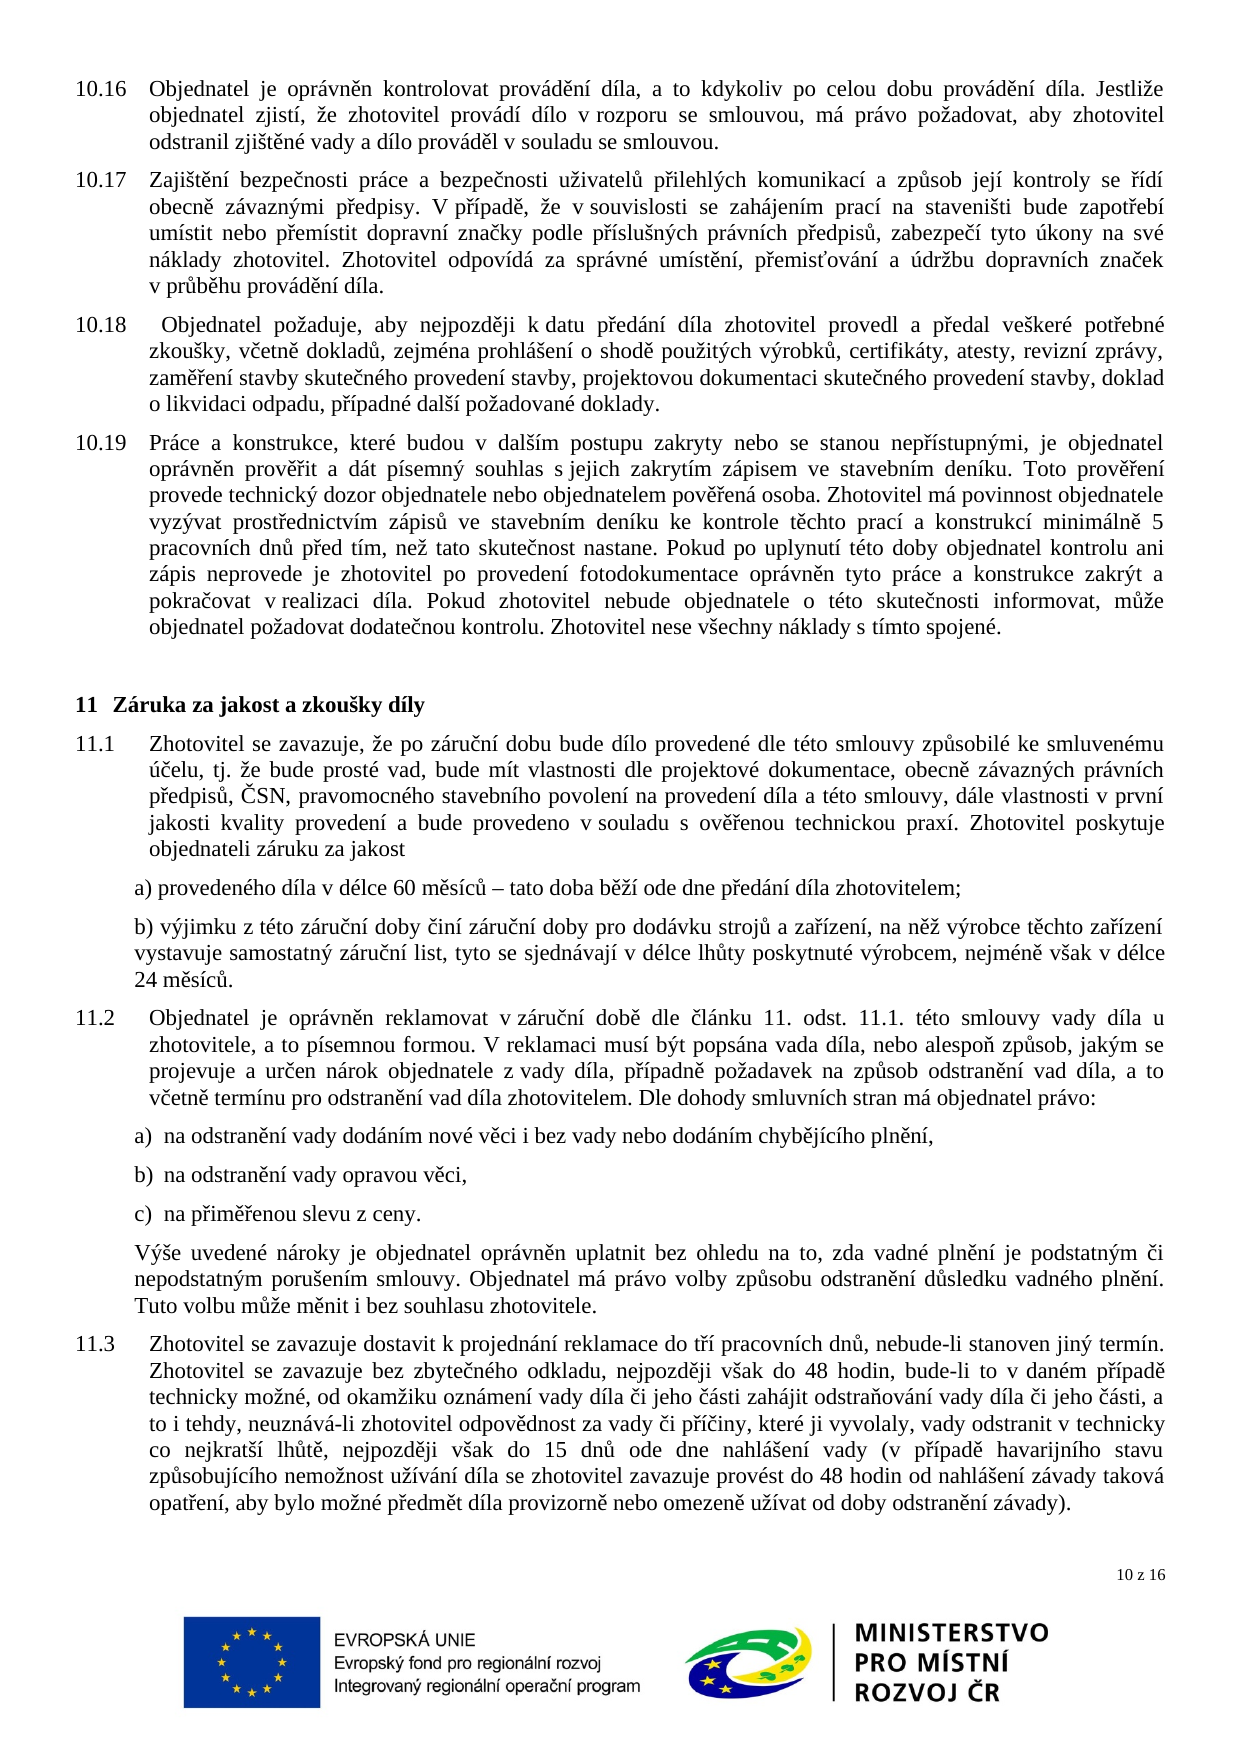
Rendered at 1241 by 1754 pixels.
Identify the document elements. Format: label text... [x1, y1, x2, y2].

list na odstranění vady dodáním nové věci i bez vady nebo dodáním chybějícího plnění, [134, 1122, 1165, 1149]
list na odstranění vady opravou věci, [134, 1161, 1165, 1188]
text Výše uvedené nároky je objednatel oprávněn uplatnit bez ohledu na to, zda vadné plnění je podstatným či nepodstatným porušením smlouvy. Objednatel má právo volby způsobu odstranění důsledku vadného plnění. Tuto volbu může měnit i bez souhlasu zhotovitele. [134, 1239, 1165, 1318]
list Zhotovitel se zavazuje, že po záruční dobu bude dílo provedené dle této smlouvy způsobilé ke smluvenému účelu, tj. že bude prosté vad, bude mít vlastnosti dle projektové dokumentace, obecně závazných právních předpisů, ČSN, pravomocného stavebního povolení na provedení díla a této smlouvy, dále vlastnosti v první jakosti kvality provedení a bude provedeno v souladu s ověřenou technickou praxí. Zhotovitel poskytuje objednateli záruku za jakost [75, 730, 1165, 862]
text a) provedeného díla v délce 60 měsíců – tato doba běží ode dne předání díla zhotovitelem; [134, 874, 1165, 900]
list Objednatel je oprávněn reklamovat v záruční době dle článku 11. odst. 11.1. této smlouvy vady díla u zhotovitele, a to písemnou formou. V reklamaci musí být popsána vada díla, nebo alespoň způsob, jakým se projevuje a určen nárok objednatele z vady díla, případně požadavek na způsob odstranění vad díla, a to včetně termínu pro odstranění vad díla zhotovitelem. Dle dohody smluvních stran má objednatel právo: [75, 1004, 1165, 1110]
list Záruka za jakost a zkoušky díly [75, 691, 1165, 717]
text b) výjimku z této záruční doby činí záruční doby pro dodávku strojů a zařízení, na něž výrobce těchto zařízení vystavuje samostatný záruční list, tyto se sjednávají v délce lhůty poskytnuté výrobcem, nejméně však v délce 24 měsíců. [134, 913, 1165, 992]
list Práce a konstrukce, které budou v dalším postupu zakryty nebo se stanou nepřístupnými, je objednatel oprávněn prověřit a dát písemný souhlas s jejich zakrytím zápisem ve stavebním deníku. Toto prověření provede technický dozor objednatele nebo objednatelem pověřená osoba. Zhotovitel má povinnost objednatele vyzývat prostřednictvím zápisů ve stavebním deníku ke kontrole těchto prací a konstrukcí minimálně 5 pracovních dnů před tím, než tato skutečnost nastane. Pokud po uplynutí této doby objednatel kontrolu ani zápis neprovede je zhotovitel po provedení fotodokumentace oprávněn tyto práce a konstrukce zakrýt a pokračovat v realizaci díla. Pokud zhotovitel nebude objednatele o této skutečnosti informovat, může objednatel požadovat dodatečnou kontrolu. Zhotovitel nese všechny náklady s tímto spojené. [75, 429, 1165, 639]
list Zajištění bezpečnosti práce a bezpečnosti uživatelů přilehlých komunikací a způsob její kontroly se řídí obecně závaznými předpisy. V případě, že v souvislosti se zahájením prací na staveništi bude zapotřebí umístit nebo přemístit dopravní značky podle příslušných právních předpisů, zabezpečí tyto úkony na své náklady zhotovitel. Zhotovitel odpovídá za správné umístění, přemisťování a údržbu dopravních značek v průběhu provádění díla. [75, 167, 1165, 298]
list Zhotovitel se zavazuje dostavit k projednání reklamace do tří pracovních dnů, nebude-li stanoven jiný termín. Zhotovitel se zavazuje bez zbytečného odkladu, nejpozději však do 48 hodin, bude-li to v daném případě technicky možné, od okamžiku oznámení vady díla či jeho části zahájit odstraňování vady díla či jeho části, a to i tehdy, neuznává-li zhotovitel odpovědnost za vady či příčiny, které ji vyvolaly, vady odstranit v technicky co nejkratší lhůtě, nejpozději však do 15 dnů ode dne nahlášení vady (v případě havarijního stavu způsobujícího nemožnost užívání díla se zhotovitel zavazuje provést do 48 hodin od nahlášení závady taková opatření, aby bylo možné předmět díla provizorně nebo omezeně užívat od doby odstranění závady). [75, 1331, 1165, 1515]
list Objednatel je oprávněn kontrolovat provádění díla, a to kdykoliv po celou dobu provádění díla. Jestliže objednatel zjistí, že zhotovitel provádí dílo v rozporu se smlouvou, má právo požadovat, aby zhotovitel odstranil zjištěné vady a dílo prováděl v souladu se smlouvou. [75, 75, 1165, 154]
list na přiměřenou slevu z ceny. [134, 1200, 1165, 1226]
picture [153, 1585, 1078, 1738]
list Objednatel požaduje, aby nejpozději k datu předání díla zhotovitel provedl a předal veškeré potřebné zkoušky, včetně dokladů, zejména prohlášení o shodě použitých výrobků, certifikáty, atesty, revizní zprávy, zaměření stavby skutečného provedení stavby, projektovou dokumentaci skutečného provedení stavby, doklad o likvidaci odpadu, případné další požadované doklady. [75, 311, 1165, 416]
